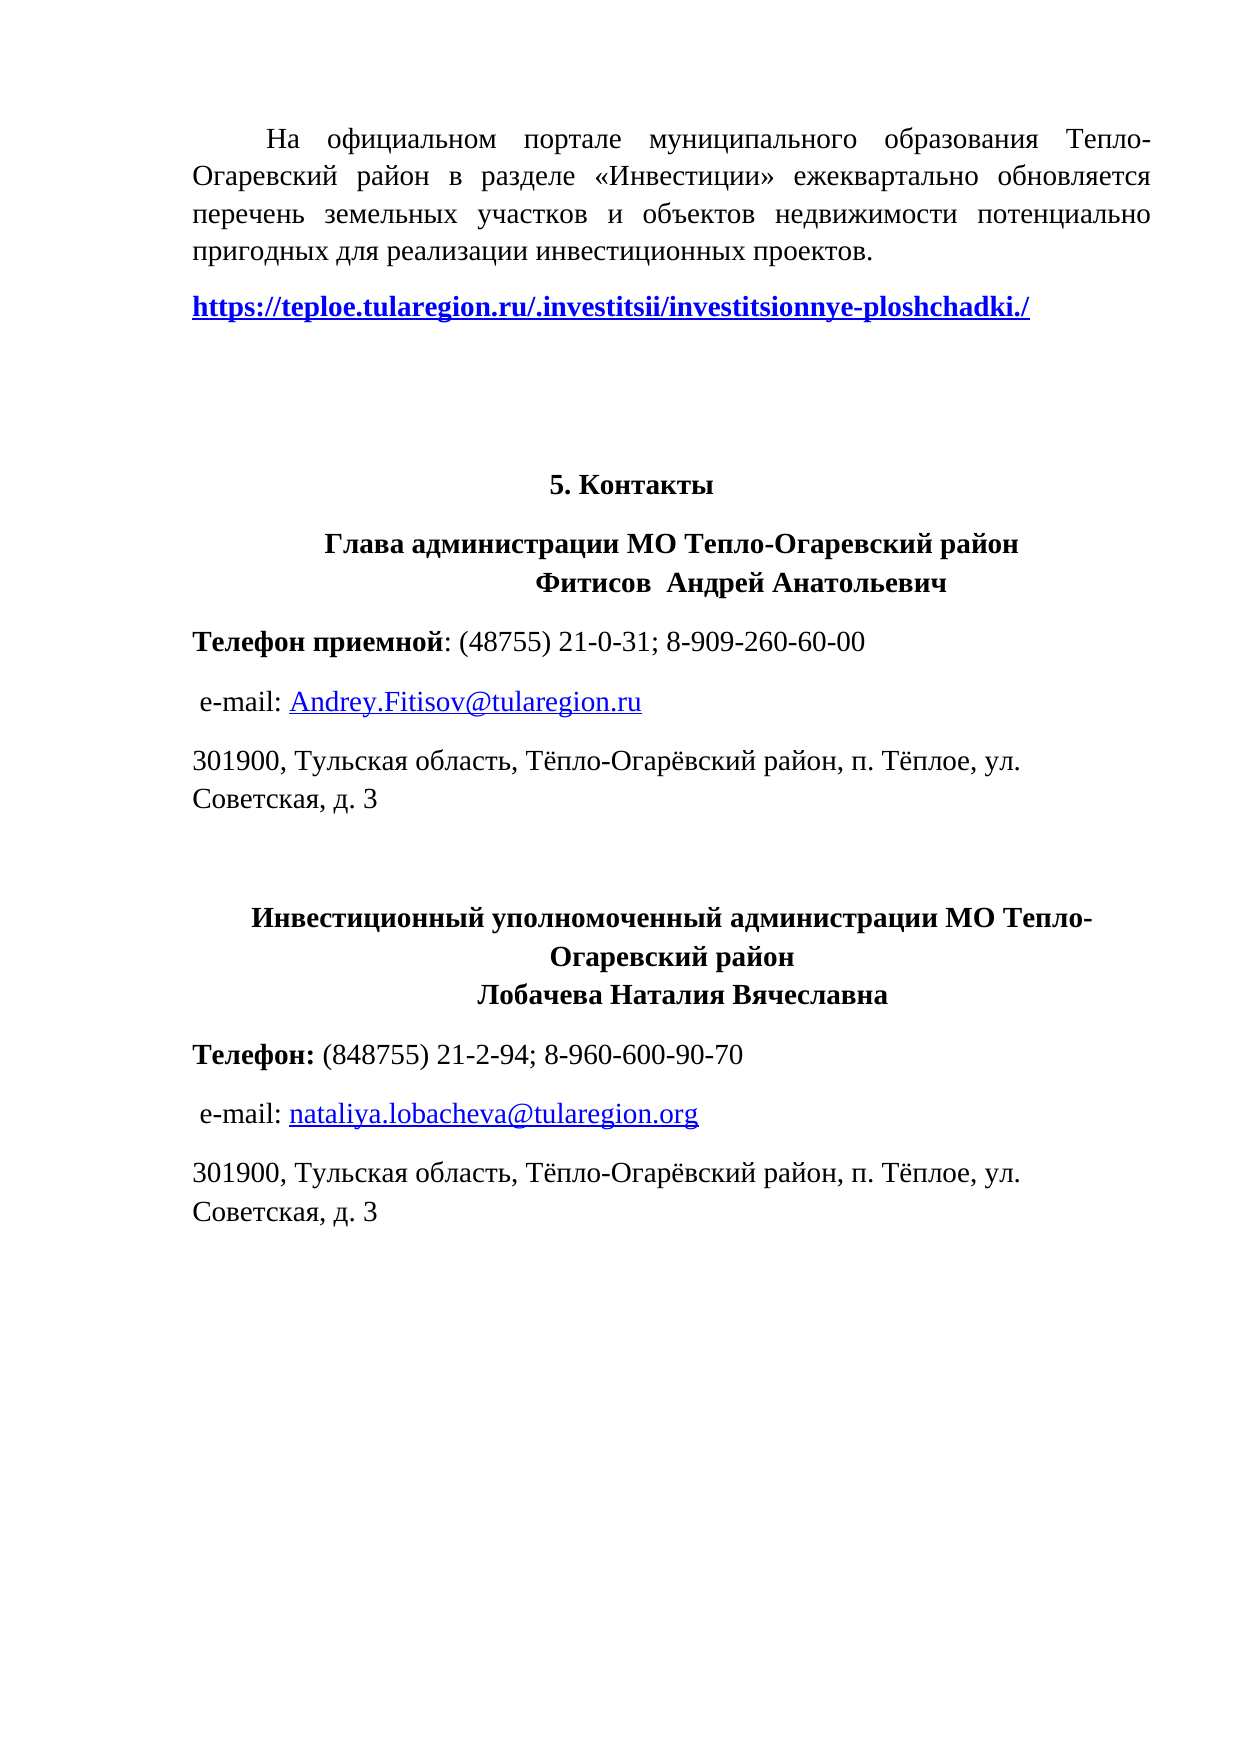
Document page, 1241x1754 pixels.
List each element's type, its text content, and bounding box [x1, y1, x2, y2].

text https://teploe.tularegion.ru/.investitsii/investitsionnye-ploshchadki./ [192, 289, 1152, 322]
text Инвестиционный уполномоченный администрации МО Тепло- Огаревский район Лобачева Наталия Вячеславна [192, 900, 1152, 1011]
text 301900, Тульская область, Тёпло-Огарёвский район, п. Тёплое, ул. Советская, д. 3 [192, 743, 1152, 815]
text e-mail: Andrey.Fitisov@tularegion.ru [192, 684, 1152, 717]
text 301900, Тульская область, Тёпло-Огарёвский район, п. Тёплое, ул. Советская, д. 3 [192, 1156, 1152, 1228]
text 5. Контакты [192, 467, 1152, 501]
text e-mail: nataliya.lobacheva@tularegion.org [192, 1096, 1152, 1130]
text Телефон: (848755) 21-2-94; 8-960-600-90-70 [192, 1037, 1152, 1070]
text На официальном портале муниципального образования Тепло-Огаревский район в разделе «Инвестиции» ежеквартально обновляется перечень земельных участков и объектов недвижимости потенциально пригодных для реализации инвестиционных проектов. [192, 118, 1152, 268]
text Глава администрации МО Тепло-Огаревский район Фитисов Андрей Анатольевич [192, 526, 1152, 598]
text Телефон приемной: (48755) 21-0-31; 8-909-260-60-00 [192, 624, 1152, 658]
